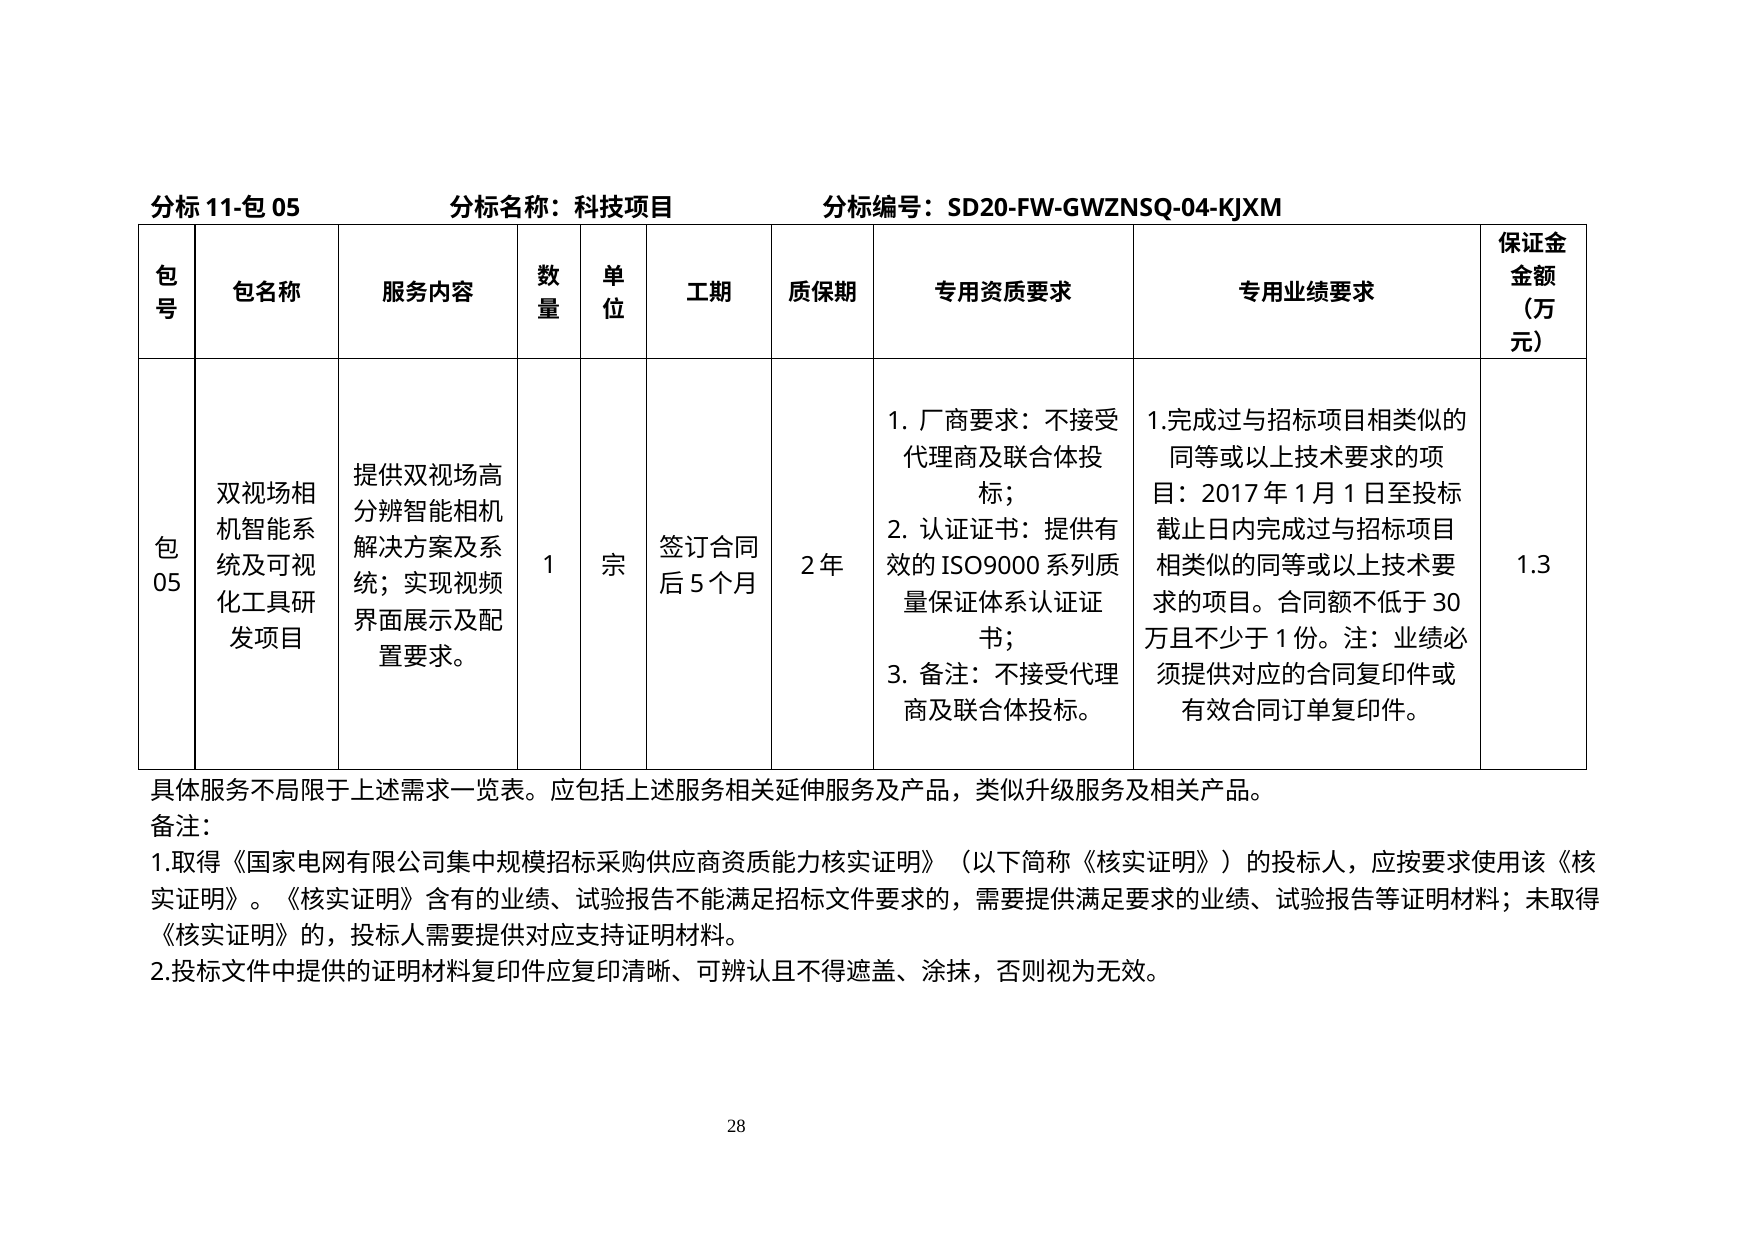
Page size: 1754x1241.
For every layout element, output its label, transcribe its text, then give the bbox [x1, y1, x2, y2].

table_header 包号 [139, 225, 194, 357]
text 具体服务不局限于上述需求一览表。应包括上述服务相关延伸服务及产品，类似升级服务及相关产品。 [150, 770, 1604, 807]
table_cell 1.完成过与招标项目相类似的同等或以上技术要求的项目：2017年1月1日至投标截止日内完成过与招标项目相类似的同等或以上技术要求的项目。合同额不低于30万且不少于1份。注：业绩必须提供对应的合同复印件或有效合同订单复印件。 [1134, 359, 1480, 769]
table_cell 包05 [139, 359, 194, 769]
text 1.取得《国家电网有限公司集中规模招标采购供应商资质能力核实证明》（以下简称《核实证明》）的投标人，应按要求使用该《核实证明》。《核实证明》含有的业绩、试验报告不能满足招标文件要求的，需要提供满足要求的业绩、试验报告等证明材料；未取得《核实证明》的，投标人需要提供对应支持证明材料。 [150, 843, 1604, 952]
table_header 专用资质要求 [874, 225, 1133, 357]
table_header 服务内容 [339, 225, 517, 357]
table_cell 提供双视场高分辨智能相机解决方案及系统；实现视频界面展示及配置要求。 [339, 359, 517, 769]
text 备注： [150, 807, 1604, 843]
table_cell 2年 [772, 359, 873, 769]
table_header 工期 [647, 225, 771, 357]
table_header 质保期 [772, 225, 873, 357]
table_header 专用业绩要求 [1134, 225, 1480, 357]
text 2.投标文件中提供的证明材料复印件应复印清晰、可辨认且不得遮盖、涂抹，否则视为无效。 [150, 952, 1604, 988]
table_cell 1 [518, 359, 580, 769]
table_cell 1.3 [1481, 359, 1586, 769]
table_cell 双视场相机智能系统及可视化工具研发项目 [196, 359, 338, 769]
table_header 单位 [581, 225, 646, 357]
table_cell 厂商要求：不接受代理商及联合体投标； 认证证书：提供有效的ISO9000系列质量保证体系认证证书； 备注：不接受代理商及联合体投标。 [874, 359, 1133, 769]
table_cell 签订合同后5个月 [647, 359, 771, 769]
table_header 数量 [518, 225, 580, 357]
table_cell 宗 [581, 359, 646, 769]
table_header 保证金金额 （万元） [1481, 225, 1586, 357]
table_header 包名称 [196, 225, 338, 357]
text 分标11-包05 分标名称：科技项目 分标编号：SD20-FW-GWZNSQ-04-KJXM [150, 187, 1604, 223]
